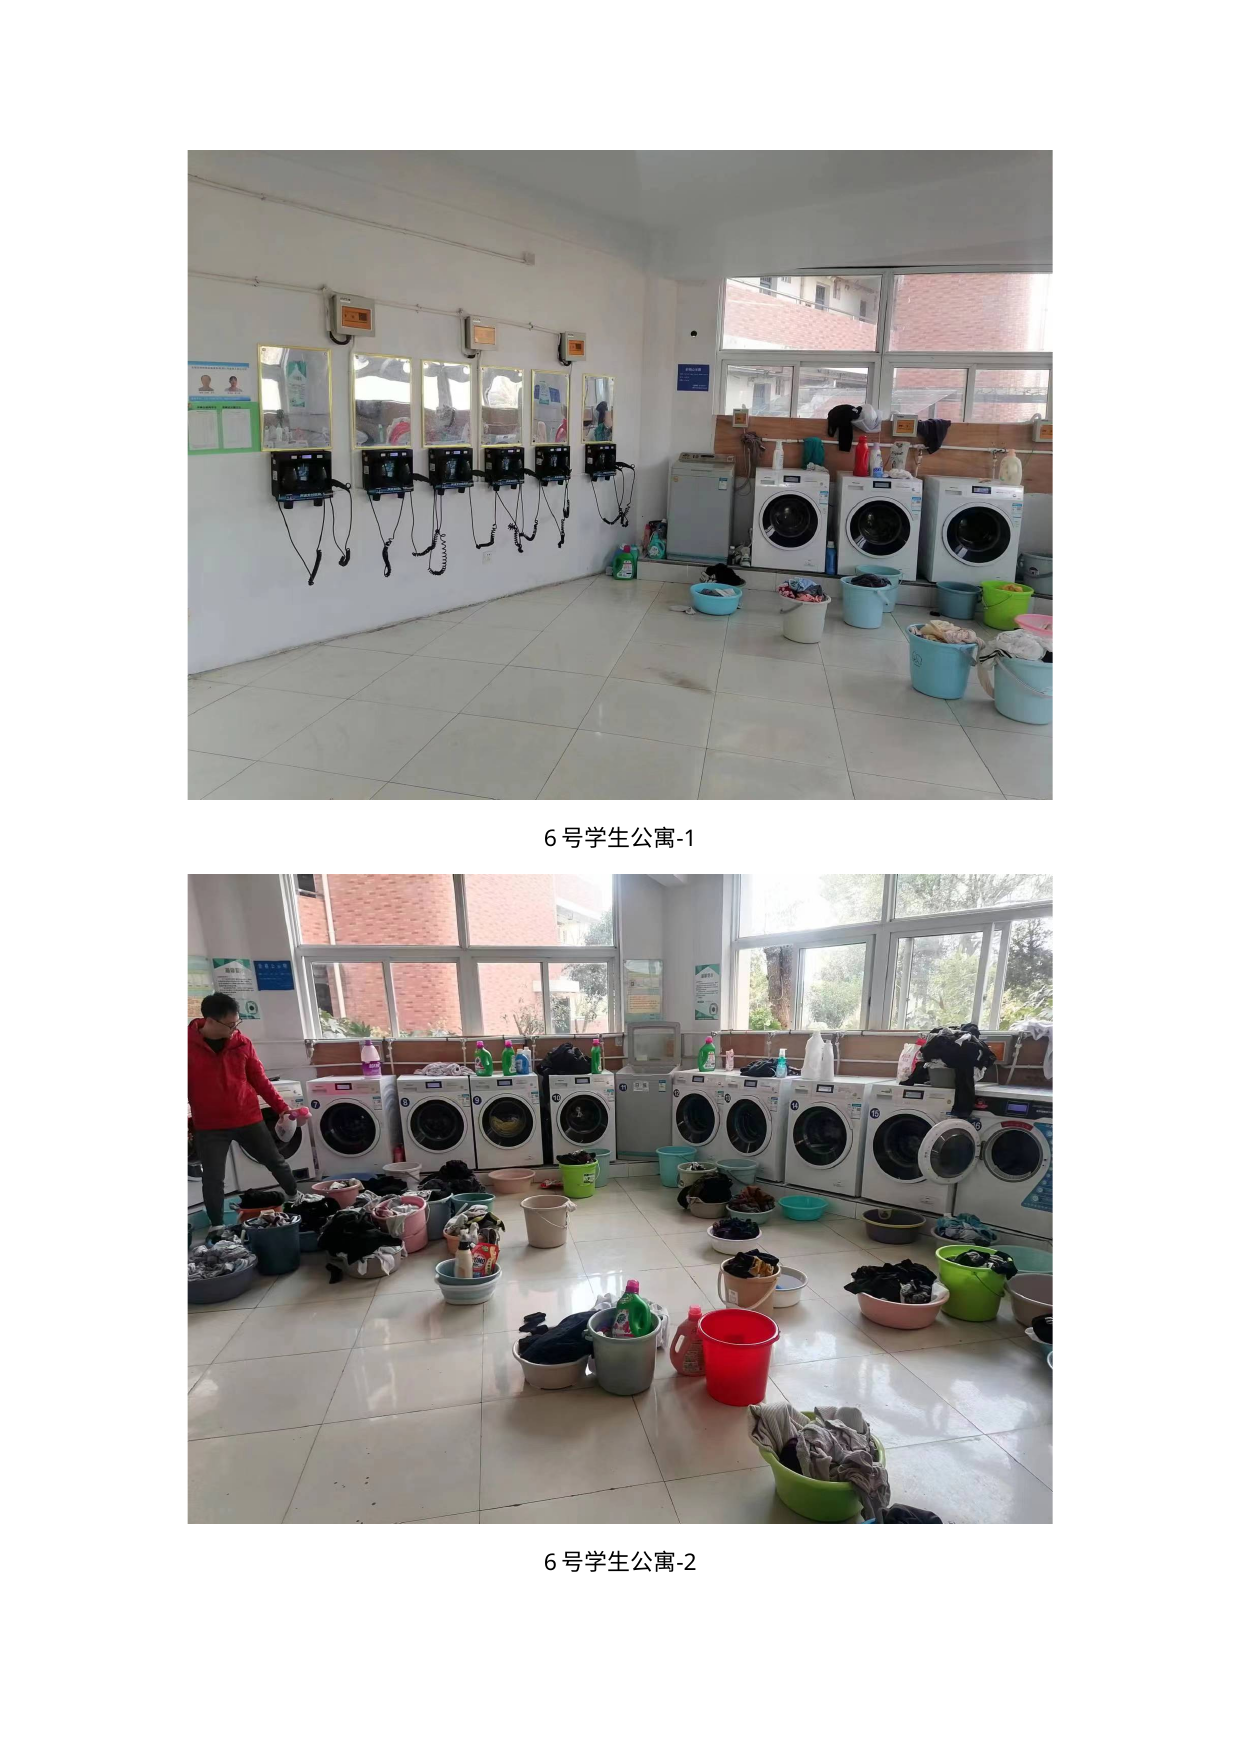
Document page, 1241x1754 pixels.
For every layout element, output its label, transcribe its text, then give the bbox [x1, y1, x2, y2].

picture [187, 150, 1053, 800]
text 6号学生公寓-2 [187, 1544, 1053, 1577]
text 6号学生公寓-1 [187, 820, 1053, 853]
picture [187, 874, 1053, 1524]
